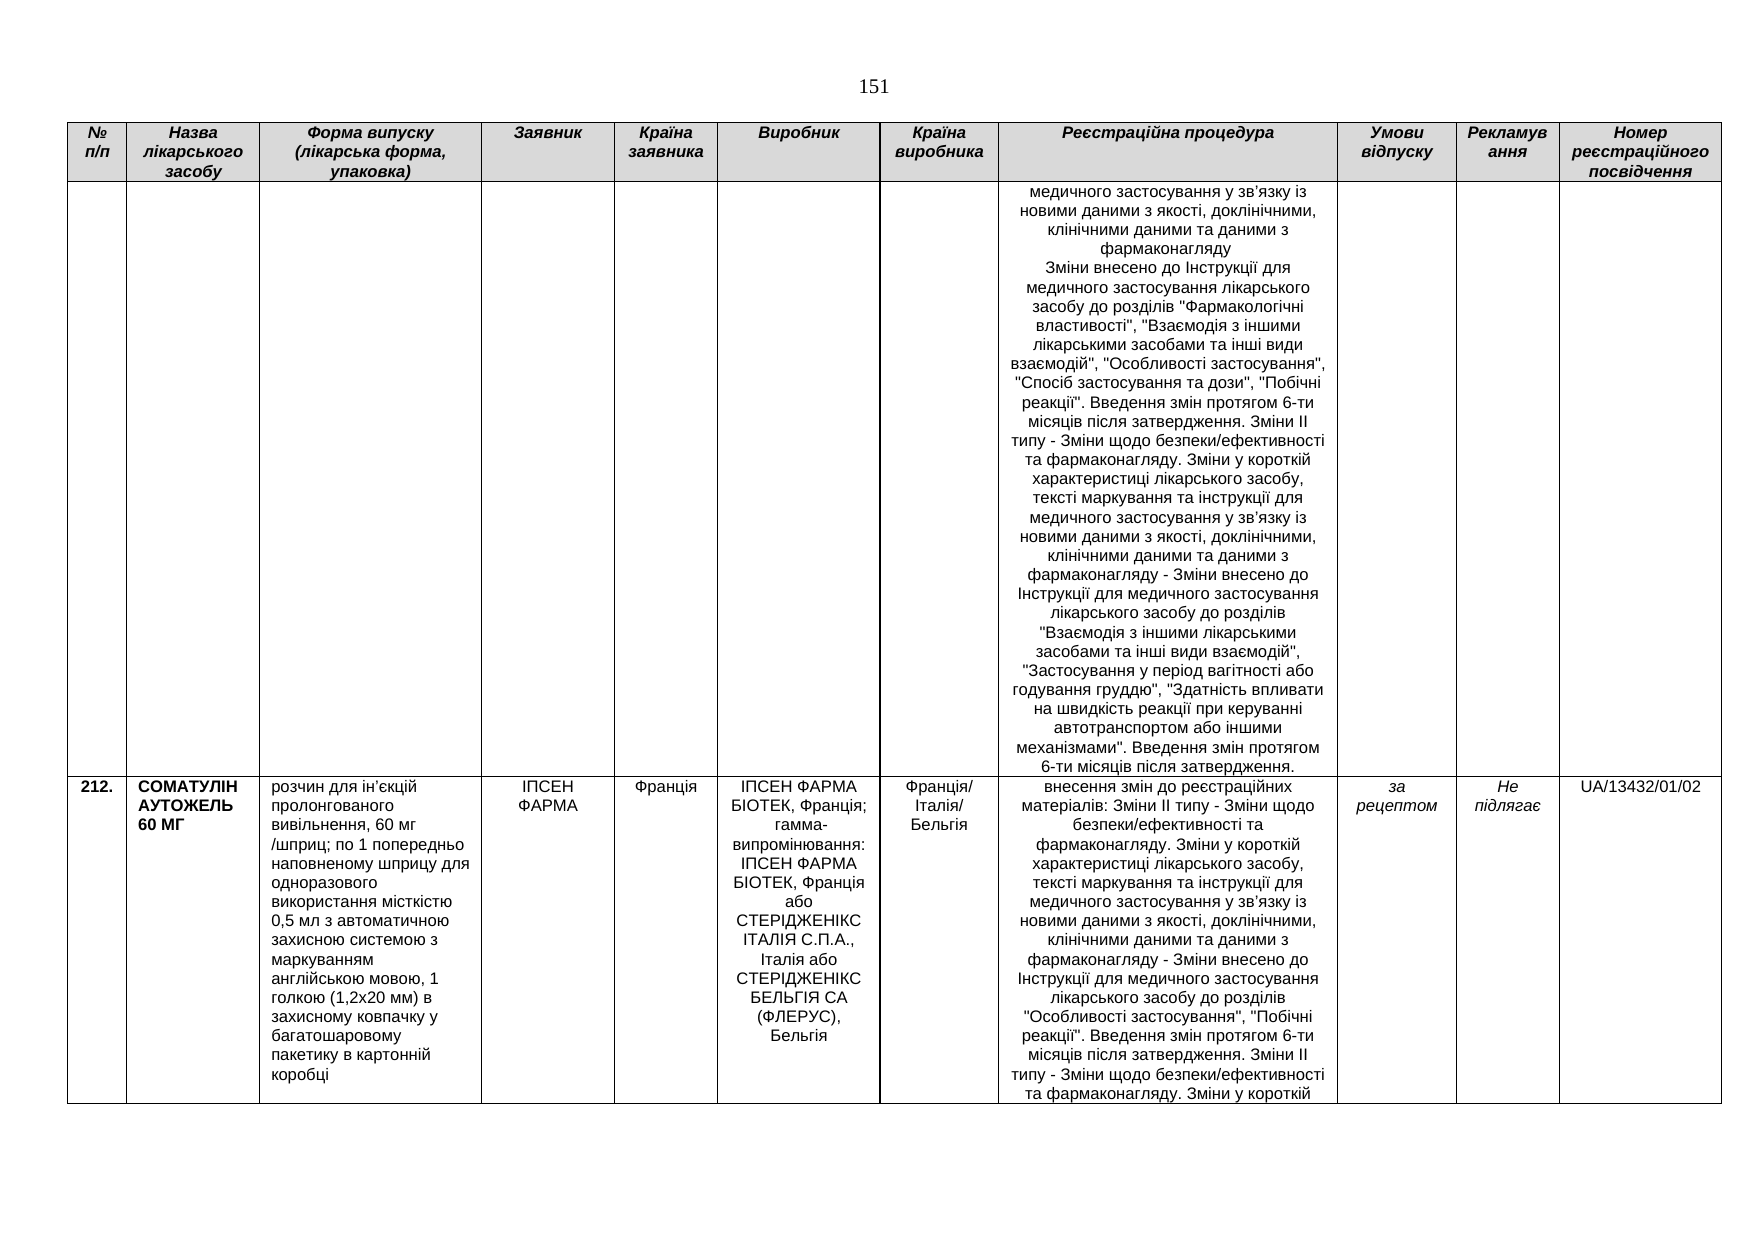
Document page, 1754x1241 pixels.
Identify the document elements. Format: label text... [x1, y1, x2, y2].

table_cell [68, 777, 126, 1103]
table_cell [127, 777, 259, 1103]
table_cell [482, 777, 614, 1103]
table_header Виробник [718, 123, 879, 181]
table_header Країна заявника [615, 123, 717, 181]
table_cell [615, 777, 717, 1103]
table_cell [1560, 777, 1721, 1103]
table_header Умови відпуску [1338, 123, 1456, 181]
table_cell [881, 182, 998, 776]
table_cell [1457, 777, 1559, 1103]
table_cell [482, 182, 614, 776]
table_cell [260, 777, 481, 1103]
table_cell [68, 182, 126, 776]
table_header Номер реєстраційного посвідчення [1560, 123, 1721, 181]
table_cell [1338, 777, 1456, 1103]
table_header Реєстраційна процедура [999, 123, 1337, 181]
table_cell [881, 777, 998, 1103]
table_header Заявник [482, 123, 614, 181]
table_header Рекламування [1457, 123, 1559, 181]
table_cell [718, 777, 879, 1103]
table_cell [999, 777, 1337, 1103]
table_header Форма випуску (лікарська форма, упаковка) [260, 123, 481, 181]
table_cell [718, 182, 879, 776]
table_header Країна виробника [881, 123, 998, 181]
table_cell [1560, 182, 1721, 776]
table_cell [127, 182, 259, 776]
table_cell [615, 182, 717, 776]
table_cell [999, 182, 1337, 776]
table_header Назва лікарського засобу [127, 123, 259, 181]
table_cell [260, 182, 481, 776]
table_header № п/п [68, 123, 126, 181]
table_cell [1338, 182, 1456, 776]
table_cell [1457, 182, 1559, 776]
